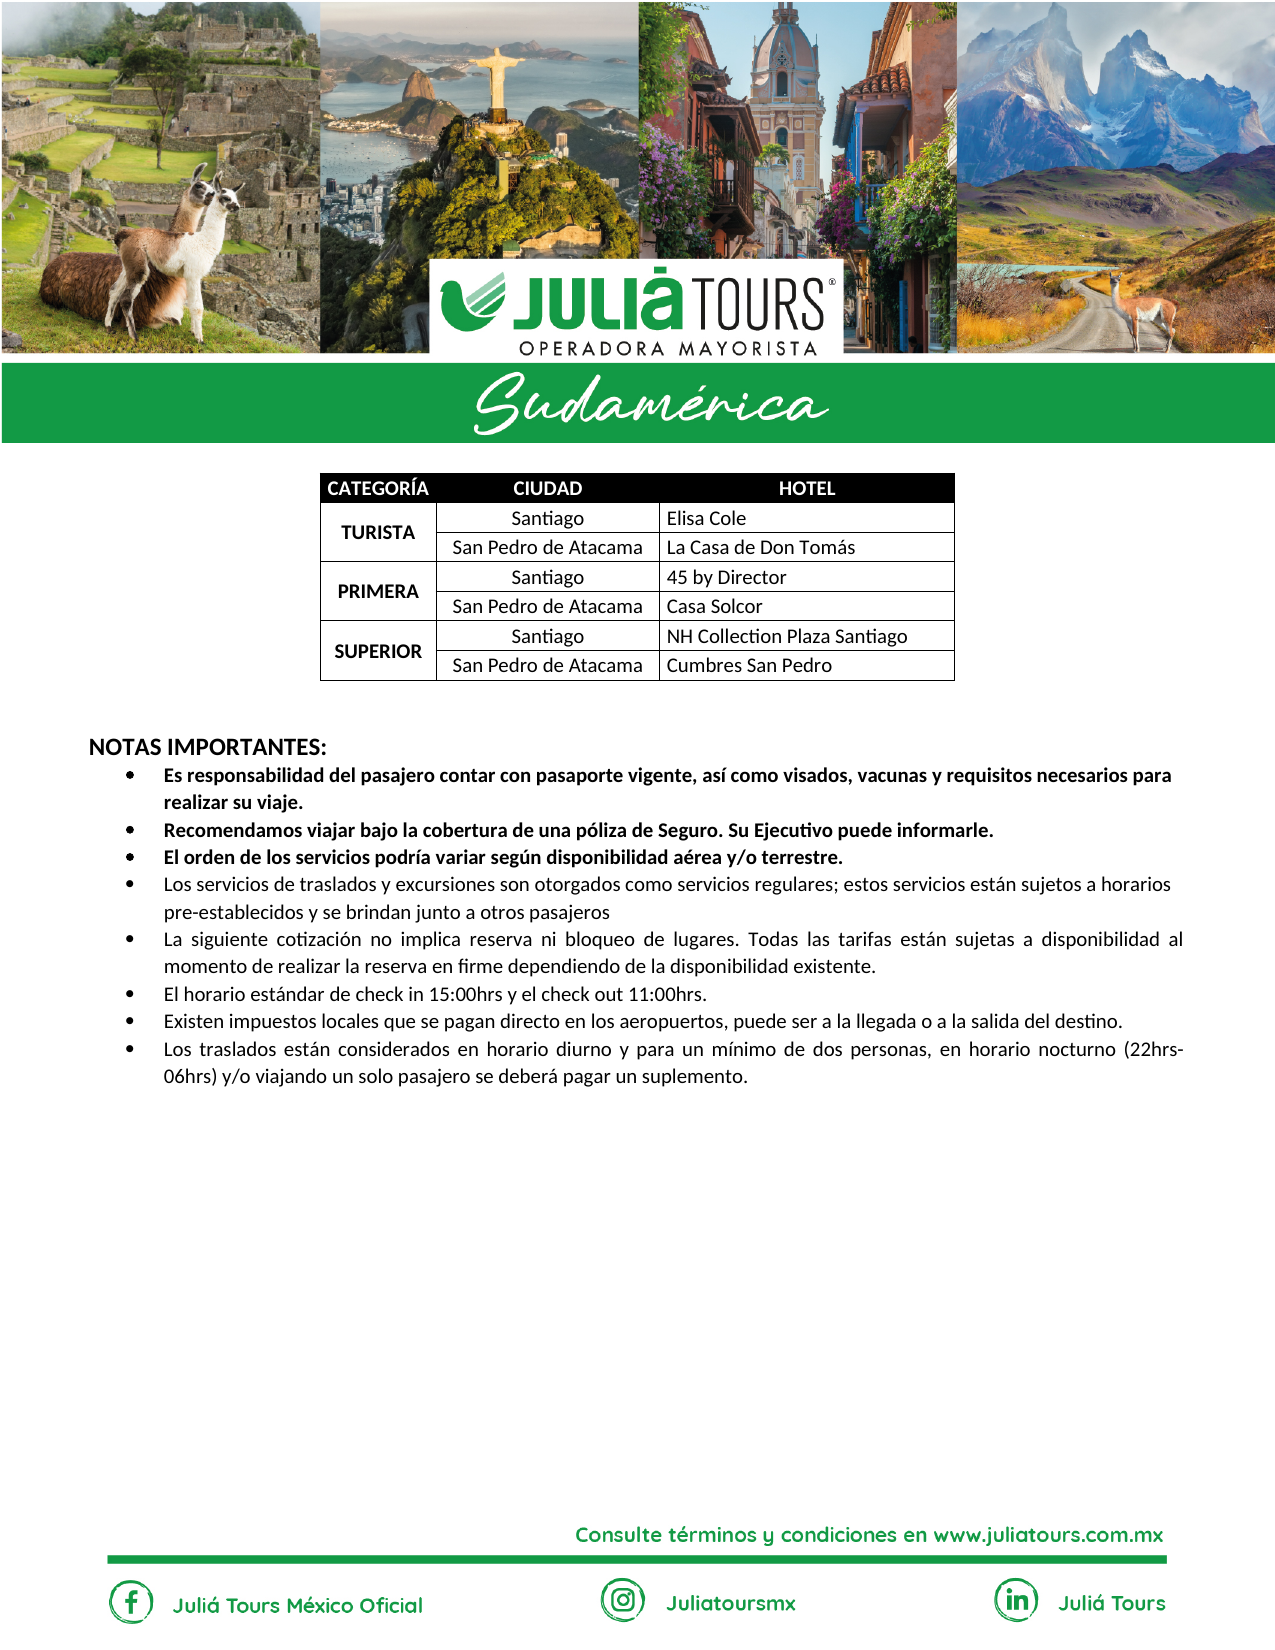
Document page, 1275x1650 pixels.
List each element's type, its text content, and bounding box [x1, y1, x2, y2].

table_cell 45 by Director [660, 562, 954, 591]
table_cell TURISTA [321, 503, 436, 561]
table_cell San Pedro de Atacama [437, 592, 659, 620]
table_cell Santiago [437, 503, 659, 532]
list El orden de los servicios podría variar según disponibilidad aérea y/o terrestre. [126, 844, 1186, 869]
table_cell SUPERIOR [321, 621, 436, 679]
picture [1, 1, 1275, 1649]
table_cell Elisa Cole [660, 503, 954, 532]
table_cell PRIMERA [321, 562, 436, 620]
table_cell San Pedro de Atacama [437, 533, 659, 561]
list Recomendamos viajar bajo la cobertura de una póliza de Seguro. Su Ejecutivo puede informarle. [126, 817, 1186, 842]
table_cell NH Collection Plaza Santiago [660, 621, 954, 650]
list El horario estándar de check in 15:00hrs y el check out 11:00hrs. [126, 981, 1186, 1007]
table_cell San Pedro de Atacama [437, 651, 659, 679]
table_cell Santiago [437, 621, 659, 650]
table_cell HOTEL [660, 474, 954, 502]
table_cell CIUDAD [437, 474, 659, 502]
table_cell CATEGORÍA [321, 474, 436, 502]
list Es responsabilidad del pasajero contar con pasaporte vigente, así como visados, vacunas y requisitos necesarios para realizar su viaje. [126, 762, 1186, 815]
list Los traslados están considerados en horario diurno y para un mínimo de dos personas, en horario nocturno (22hrs-06hrs) y/o viajando un solo pasajero se deberá pagar un suplemento. [126, 1036, 1186, 1089]
table_cell Cumbres San Pedro [660, 651, 954, 679]
list La siguiente cotización no implica reserva ni bloqueo de lugares. Todas las tarifas están sujetas a disponibilidad al momento de realizar la reserva en firme dependiendo de la disponibilidad existente. [126, 926, 1186, 979]
list Existen impuestos locales que se pagan directo en los aeropuertos, puede ser a la llegada o a la salida del destino. [126, 1008, 1186, 1034]
table_cell Casa Solcor [660, 592, 954, 620]
table_cell La Casa de Don Tomás [660, 533, 954, 561]
table_cell Santiago [437, 562, 659, 591]
list Los servicios de traslados y excursiones son otorgados como servicios regulares; estos servicios están sujetos a horarios pre-establecidos y se brindan junto a otros pasajeros [126, 872, 1186, 924]
text NOTAS IMPORTANTES: [89, 731, 1186, 762]
